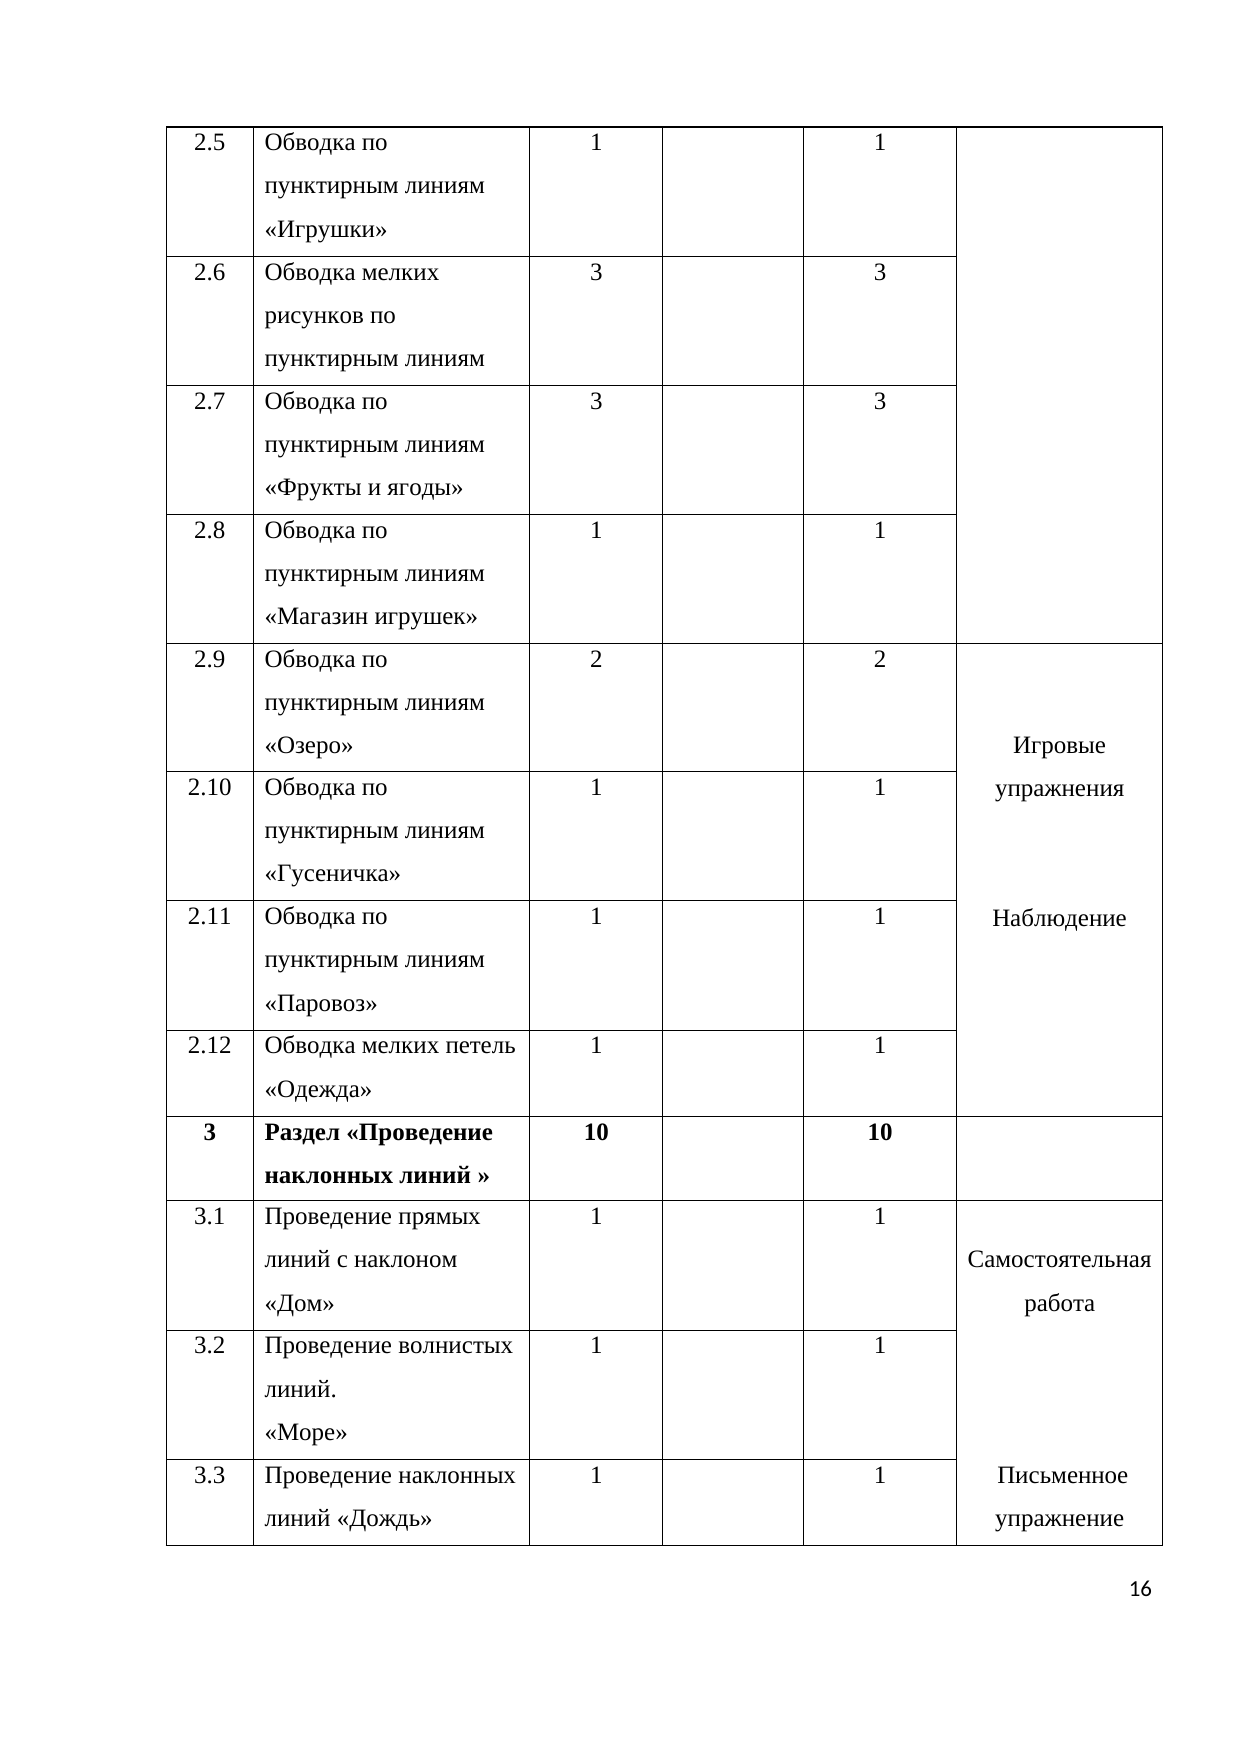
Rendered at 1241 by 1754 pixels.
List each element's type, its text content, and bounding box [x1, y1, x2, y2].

table_cell 2 [530, 644, 662, 771]
table_cell 3 [804, 386, 956, 514]
table_cell 1 [804, 1460, 956, 1545]
table_cell 1 [804, 128, 956, 256]
table_cell [663, 1201, 803, 1329]
table_cell Игровые упражнения Наблюдение [957, 644, 1162, 1116]
table_cell 3 [530, 257, 662, 385]
table_cell [663, 1460, 803, 1545]
table_cell [663, 128, 803, 256]
table_cell [663, 1031, 803, 1116]
table_cell Обводка по пунктирным линиям «Гусеничка» [254, 772, 529, 900]
table_cell Обводка по пунктирным линиям «Игрушки» [254, 128, 529, 256]
table_cell [663, 515, 803, 643]
table_cell 3 [804, 257, 956, 385]
table_cell 1 [530, 515, 662, 643]
table_cell Самостоятельная работа Письменное упражнение Упражнение «Проведи линию» [957, 1201, 1162, 1545]
table_cell 1 [804, 1331, 956, 1459]
table_cell 3 [167, 1117, 253, 1200]
table_cell [663, 644, 803, 771]
table_cell 1 [804, 772, 956, 900]
table_cell [957, 1117, 1162, 1200]
table_cell 2.8 [167, 515, 253, 643]
table_cell 2.11 [167, 901, 253, 1029]
table_cell Обводка по пунктирным линиям «Паровоз» [254, 901, 529, 1029]
table_cell 10 [804, 1117, 956, 1200]
table_cell [663, 257, 803, 385]
table_cell 2.10 [167, 772, 253, 900]
table_cell [663, 772, 803, 900]
table_cell 1 [530, 1031, 662, 1116]
table_cell [663, 1117, 803, 1200]
table_cell Обводка мелких рисунков по пунктирным линиям [254, 257, 529, 385]
table_cell [663, 386, 803, 514]
table_cell 1 [804, 1201, 956, 1329]
table_cell 1 [530, 772, 662, 900]
table_cell Раздел «Проведение наклонных линий » [254, 1117, 529, 1200]
table_cell 1 [804, 901, 956, 1029]
table_cell 2.7 [167, 386, 253, 514]
table_cell Обводка мелких петель «Одежда» [254, 1031, 529, 1116]
table_cell Проведение прямых линий с наклоном «Дом» [254, 1201, 529, 1329]
table_cell 2.5 [167, 128, 253, 256]
table_cell 1 [530, 1460, 662, 1545]
table_cell 2.9 [167, 644, 253, 771]
table_cell Проведение волнистых линий. «Море» [254, 1331, 529, 1459]
table_cell 1 [530, 1201, 662, 1329]
table_cell Обводка по пунктирным линиям «Магазин игрушек» [254, 515, 529, 643]
table_cell 2.12 [167, 1031, 253, 1116]
table_cell 3.2 [167, 1331, 253, 1459]
table_cell 1 [530, 1331, 662, 1459]
table_cell Проведение наклонных линий «Дождь» [254, 1460, 529, 1545]
table_cell 2 [804, 644, 956, 771]
table_cell 1 [804, 515, 956, 643]
table_cell 3.1 [167, 1201, 253, 1329]
table_cell 10 [530, 1117, 662, 1200]
table_cell 2.6 [167, 257, 253, 385]
table_cell 1 [530, 128, 662, 256]
table_cell 3.3 [167, 1460, 253, 1545]
table_cell [663, 1331, 803, 1459]
table_cell 1 [804, 1031, 956, 1116]
table_cell Обводка по пунктирным линиям «Озеро» [254, 644, 529, 771]
table_cell Обводка по пунктирным линиям «Фрукты и ягоды» [254, 386, 529, 514]
table_cell [663, 901, 803, 1029]
table_cell 3 [530, 386, 662, 514]
table_cell 1 [530, 901, 662, 1029]
